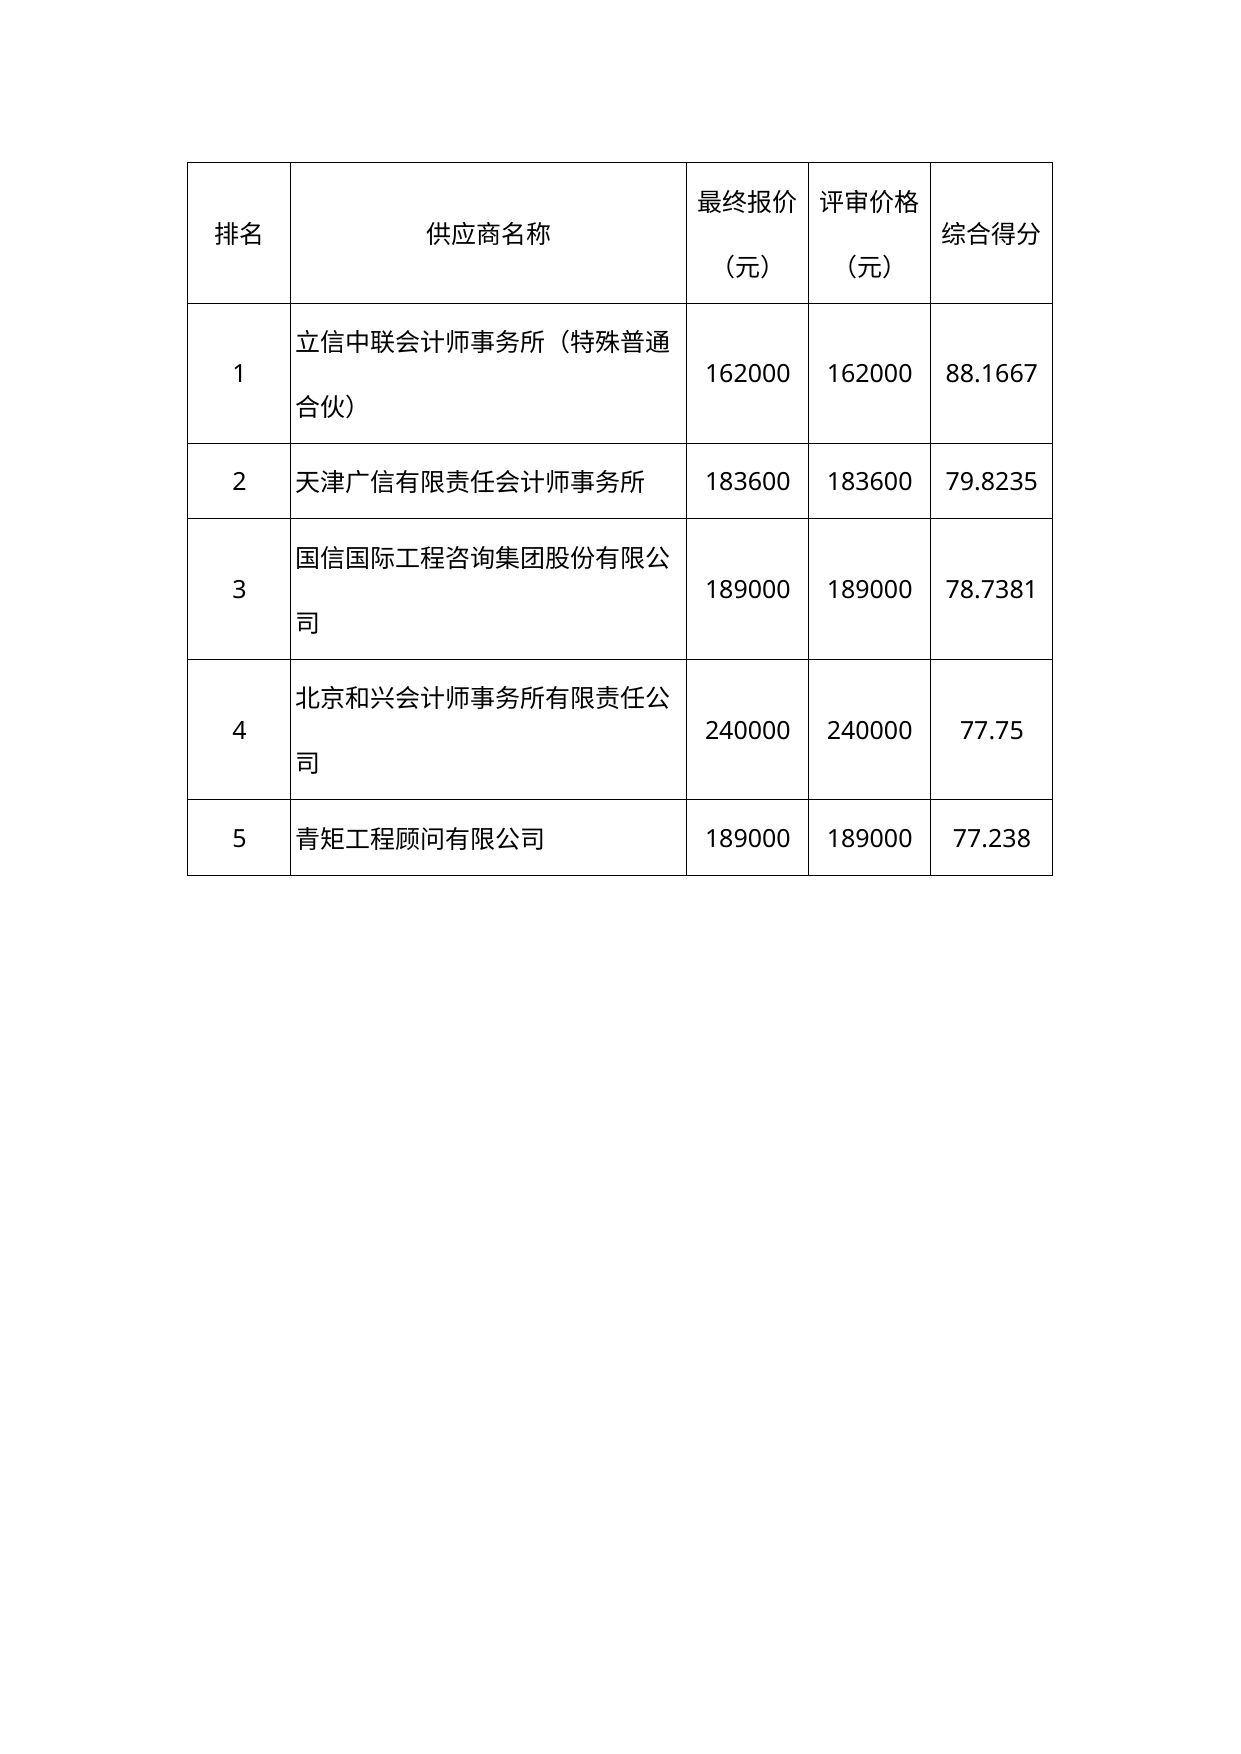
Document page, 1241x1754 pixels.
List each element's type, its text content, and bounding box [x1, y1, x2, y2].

table_header 综合得分 [931, 163, 1052, 302]
table_header 评审价格（元） [809, 163, 930, 302]
table_cell 240000 [687, 660, 808, 799]
table_cell 79.8235 [931, 444, 1052, 518]
table_cell 北京和兴会计师事务所有限责任公司 [291, 660, 686, 799]
table_cell 5 [188, 800, 290, 874]
table_cell 77.75 [931, 660, 1052, 799]
table_cell 183600 [809, 444, 930, 518]
table_cell 240000 [809, 660, 930, 799]
table_header 最终报价（元） [687, 163, 808, 302]
table_cell 183600 [687, 444, 808, 518]
table_cell 162000 [687, 304, 808, 443]
table_header 排名 [188, 163, 290, 302]
table_cell 189000 [687, 800, 808, 874]
table_cell 189000 [687, 519, 808, 659]
table_cell 189000 [809, 519, 930, 659]
table_header 供应商名称 [291, 163, 686, 302]
table_cell 4 [188, 660, 290, 799]
table_cell 162000 [809, 304, 930, 443]
table_cell 3 [188, 519, 290, 659]
table_cell 77.238 [931, 800, 1052, 874]
table_cell 189000 [809, 800, 930, 874]
table_cell 青矩工程顾问有限公司 [291, 800, 686, 874]
table_cell 立信中联会计师事务所（特殊普通合伙） [291, 304, 686, 443]
table_cell 88.1667 [931, 304, 1052, 443]
table_cell 国信国际工程咨询集团股份有限公司 [291, 519, 686, 659]
table_cell 2 [188, 444, 290, 518]
table_cell 天津广信有限责任会计师事务所 [291, 444, 686, 518]
table_cell 78.7381 [931, 519, 1052, 659]
table_cell 1 [188, 304, 290, 443]
